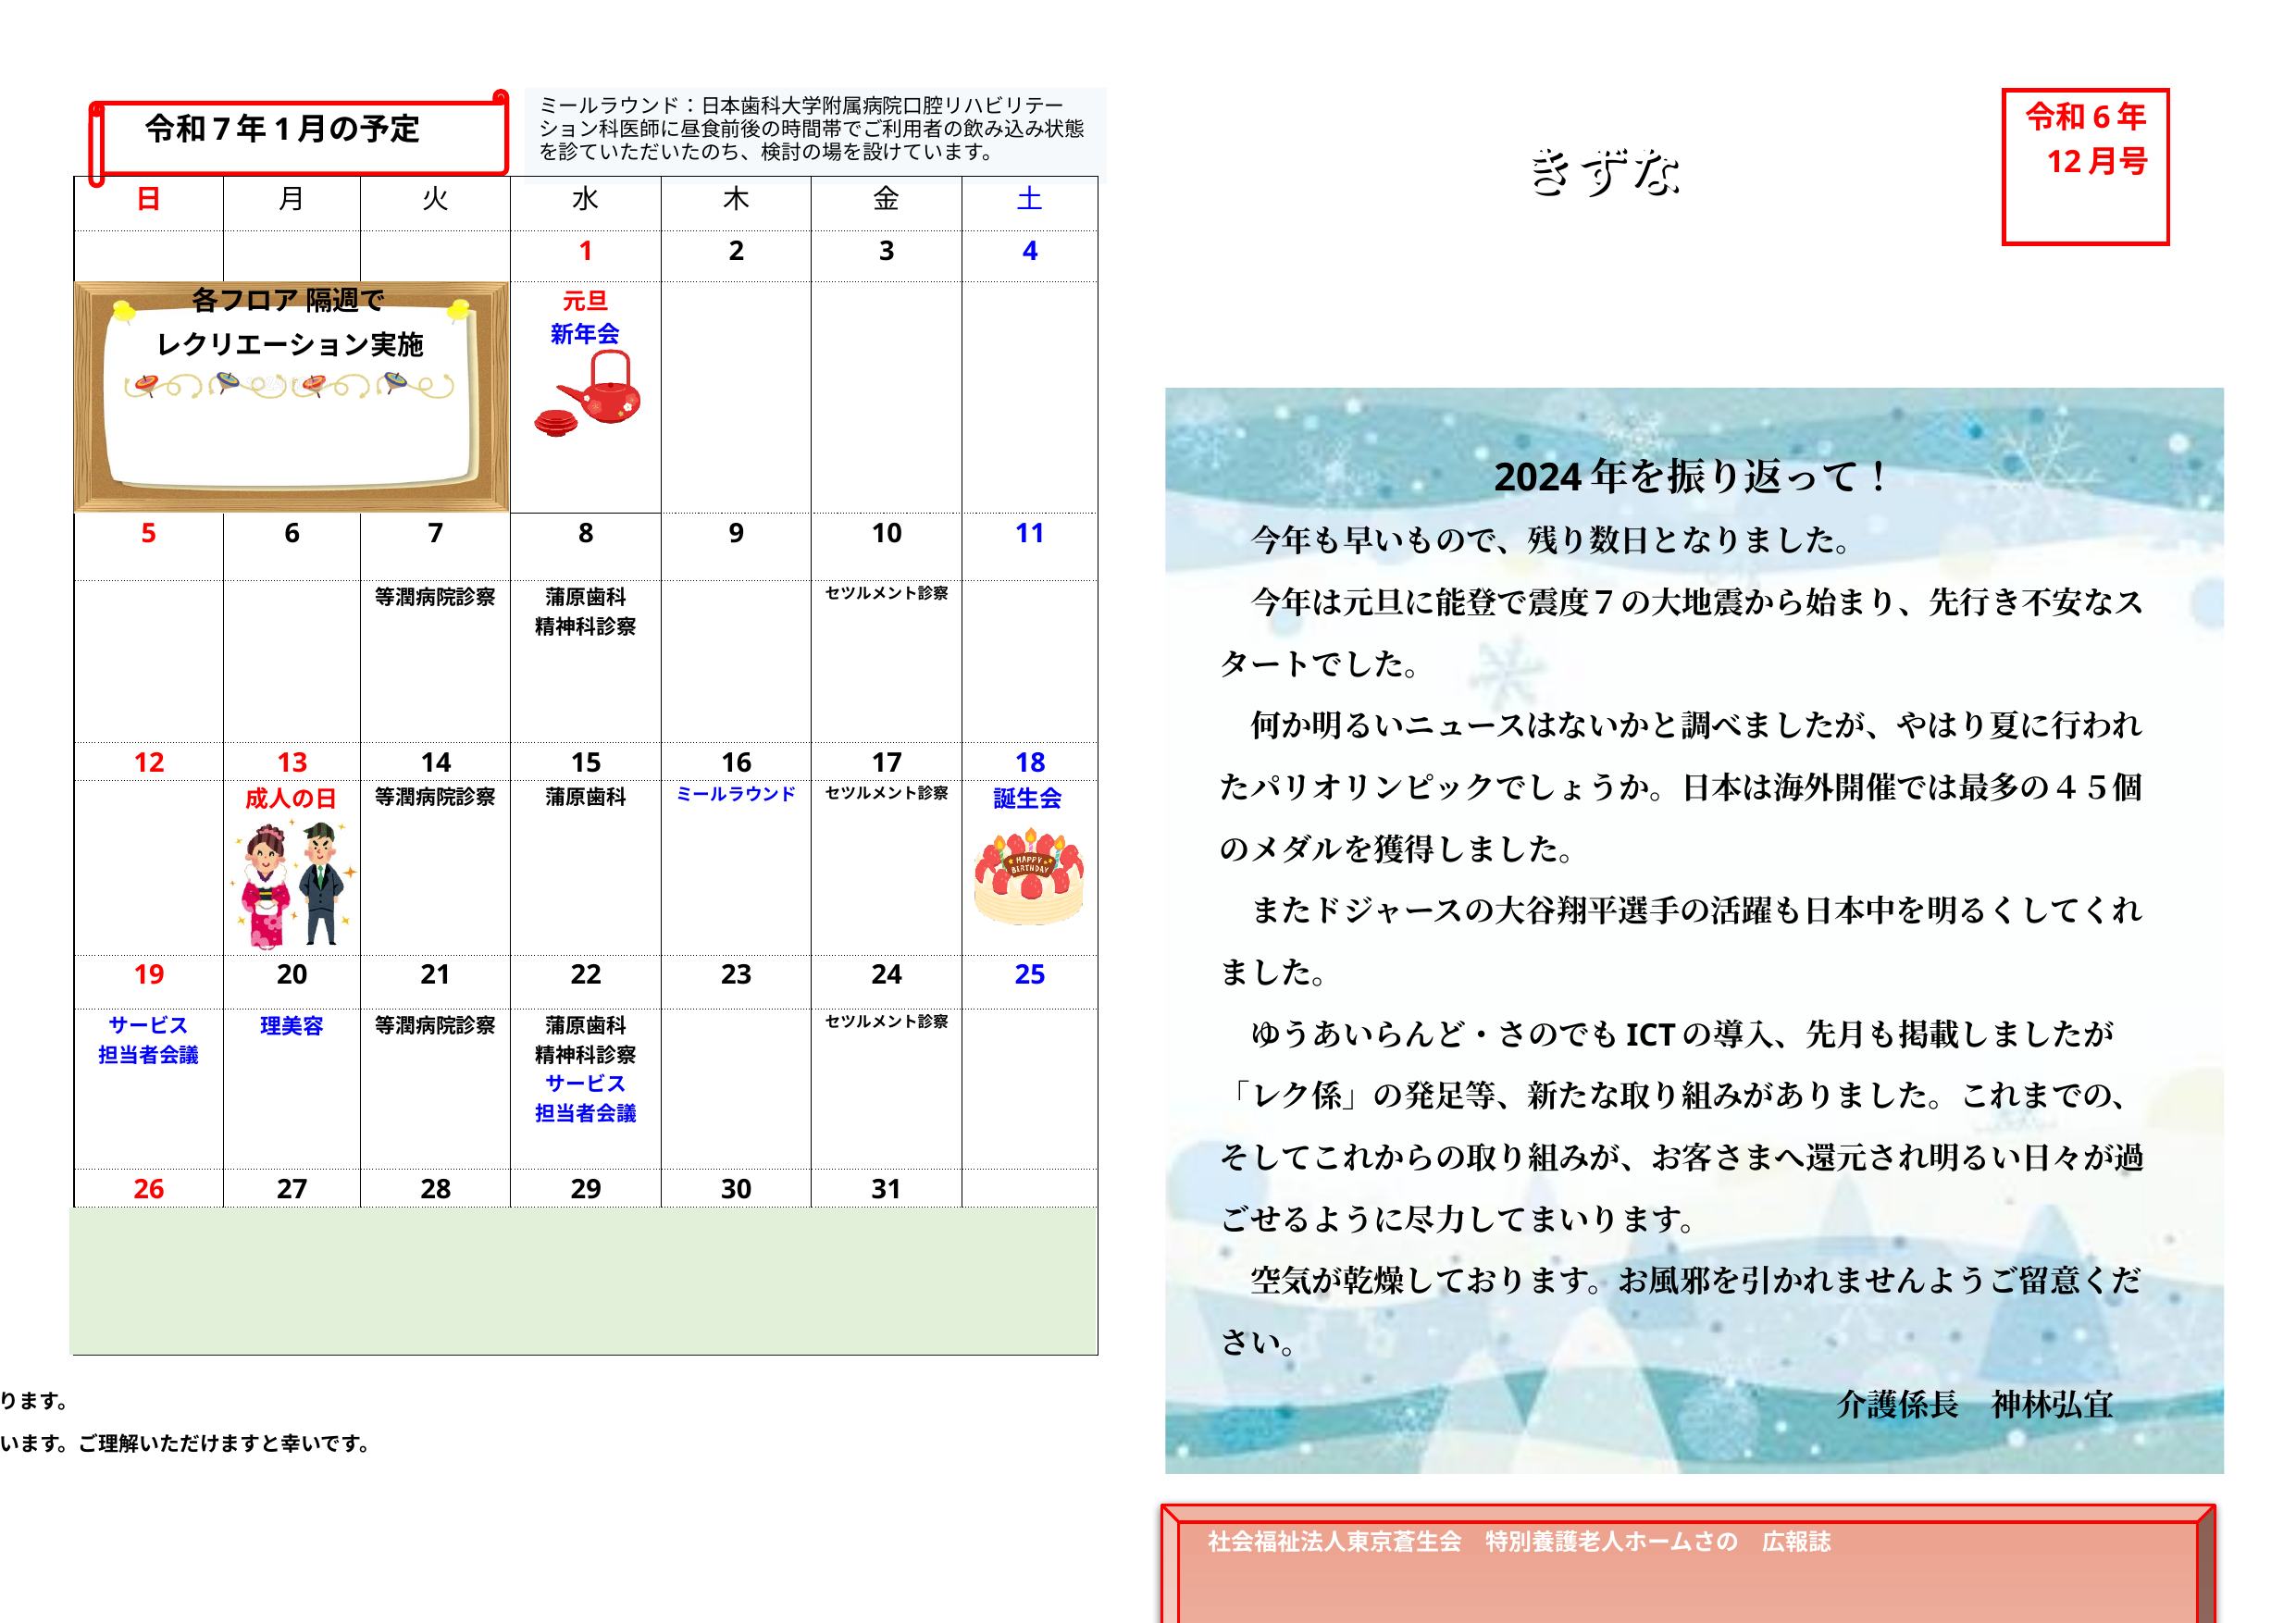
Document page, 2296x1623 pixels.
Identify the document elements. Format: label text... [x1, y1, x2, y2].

table_cell 10 [812, 513, 962, 580]
table_cell 蒲原歯科 [511, 780, 661, 955]
table_cell [662, 580, 811, 742]
table_cell 28 [361, 1169, 510, 1207]
table_cell [75, 580, 223, 742]
table_cell [75, 230, 223, 281]
table_cell 15 [511, 742, 661, 780]
picture [1165, 388, 2225, 1474]
table_cell 14 [361, 742, 510, 780]
table_header 月 [224, 177, 360, 230]
table_cell 19 [75, 955, 223, 1009]
table_cell 25 [962, 955, 1098, 1009]
table_cell 誕生会 [962, 780, 1098, 955]
table_cell 13 [224, 742, 360, 780]
table_cell セツルメント診察 [812, 1009, 962, 1169]
table_cell 22 [511, 955, 661, 1009]
table_cell [361, 230, 510, 281]
table_header 日 [75, 177, 223, 230]
table_cell 17 [812, 742, 962, 780]
table_header 金 [812, 177, 962, 230]
table_cell 等潤病院診察 [361, 780, 510, 955]
picture [228, 817, 358, 951]
picture [965, 812, 1092, 939]
picture [73, 281, 510, 514]
table_cell 23 [662, 955, 811, 1009]
table_cell [962, 1009, 1098, 1169]
table_cell 24 [812, 955, 962, 1009]
table_cell [75, 780, 223, 955]
table_cell [224, 230, 360, 281]
table_cell 27 [224, 1169, 360, 1207]
table_cell [224, 580, 360, 742]
table_cell 31 [812, 1169, 962, 1207]
table_cell [962, 1169, 1098, 1207]
table_cell [962, 281, 1098, 513]
table_cell 18 [962, 742, 1098, 780]
table_cell 29 [511, 1169, 661, 1207]
table_cell 蒲原歯科 精神科診察 サービス 担当者会議 [511, 1009, 661, 1169]
table_cell 30 [662, 1169, 811, 1207]
table_cell [812, 281, 962, 513]
picture [533, 347, 642, 438]
table_cell 成人の日 [224, 780, 360, 955]
table_cell 等潤病院診察 [361, 1009, 510, 1169]
table_cell 11 [962, 513, 1098, 580]
table_cell 蒲原歯科 精神科診察 [511, 580, 661, 742]
table_header 木 [662, 177, 811, 230]
table_header 土 [962, 177, 1098, 230]
table_header 火 [361, 177, 510, 230]
table_cell 21 [361, 955, 510, 1009]
table_cell 20 [224, 955, 360, 1009]
table_cell セツルメント診察 [812, 780, 962, 955]
table_cell 7 [361, 514, 510, 580]
table_cell 8 [511, 514, 661, 580]
table_cell 1 [511, 230, 661, 281]
table_cell [662, 281, 811, 513]
table_cell 理美容 [224, 1009, 360, 1169]
table_cell 16 [662, 742, 811, 780]
table_cell 6 [224, 514, 360, 580]
table_cell セツルメント診察 [812, 580, 962, 742]
table_cell 26 [75, 1169, 223, 1207]
table_cell 9 [662, 513, 811, 580]
table_header 水 [511, 177, 661, 230]
table_cell 3 [812, 230, 962, 281]
table_cell 2 [662, 230, 811, 281]
table_cell サービス 担当者会議 [75, 1009, 223, 1169]
table_cell 元旦 新年会 [511, 281, 661, 513]
table_cell [662, 1009, 811, 1169]
table_cell ミールラウンド [662, 780, 811, 955]
table_cell 等潤病院診察 [361, 580, 510, 742]
table_cell 5 [75, 514, 223, 580]
table_cell 4 [962, 230, 1098, 281]
table_cell 12 [75, 742, 223, 780]
table_cell [962, 580, 1098, 742]
